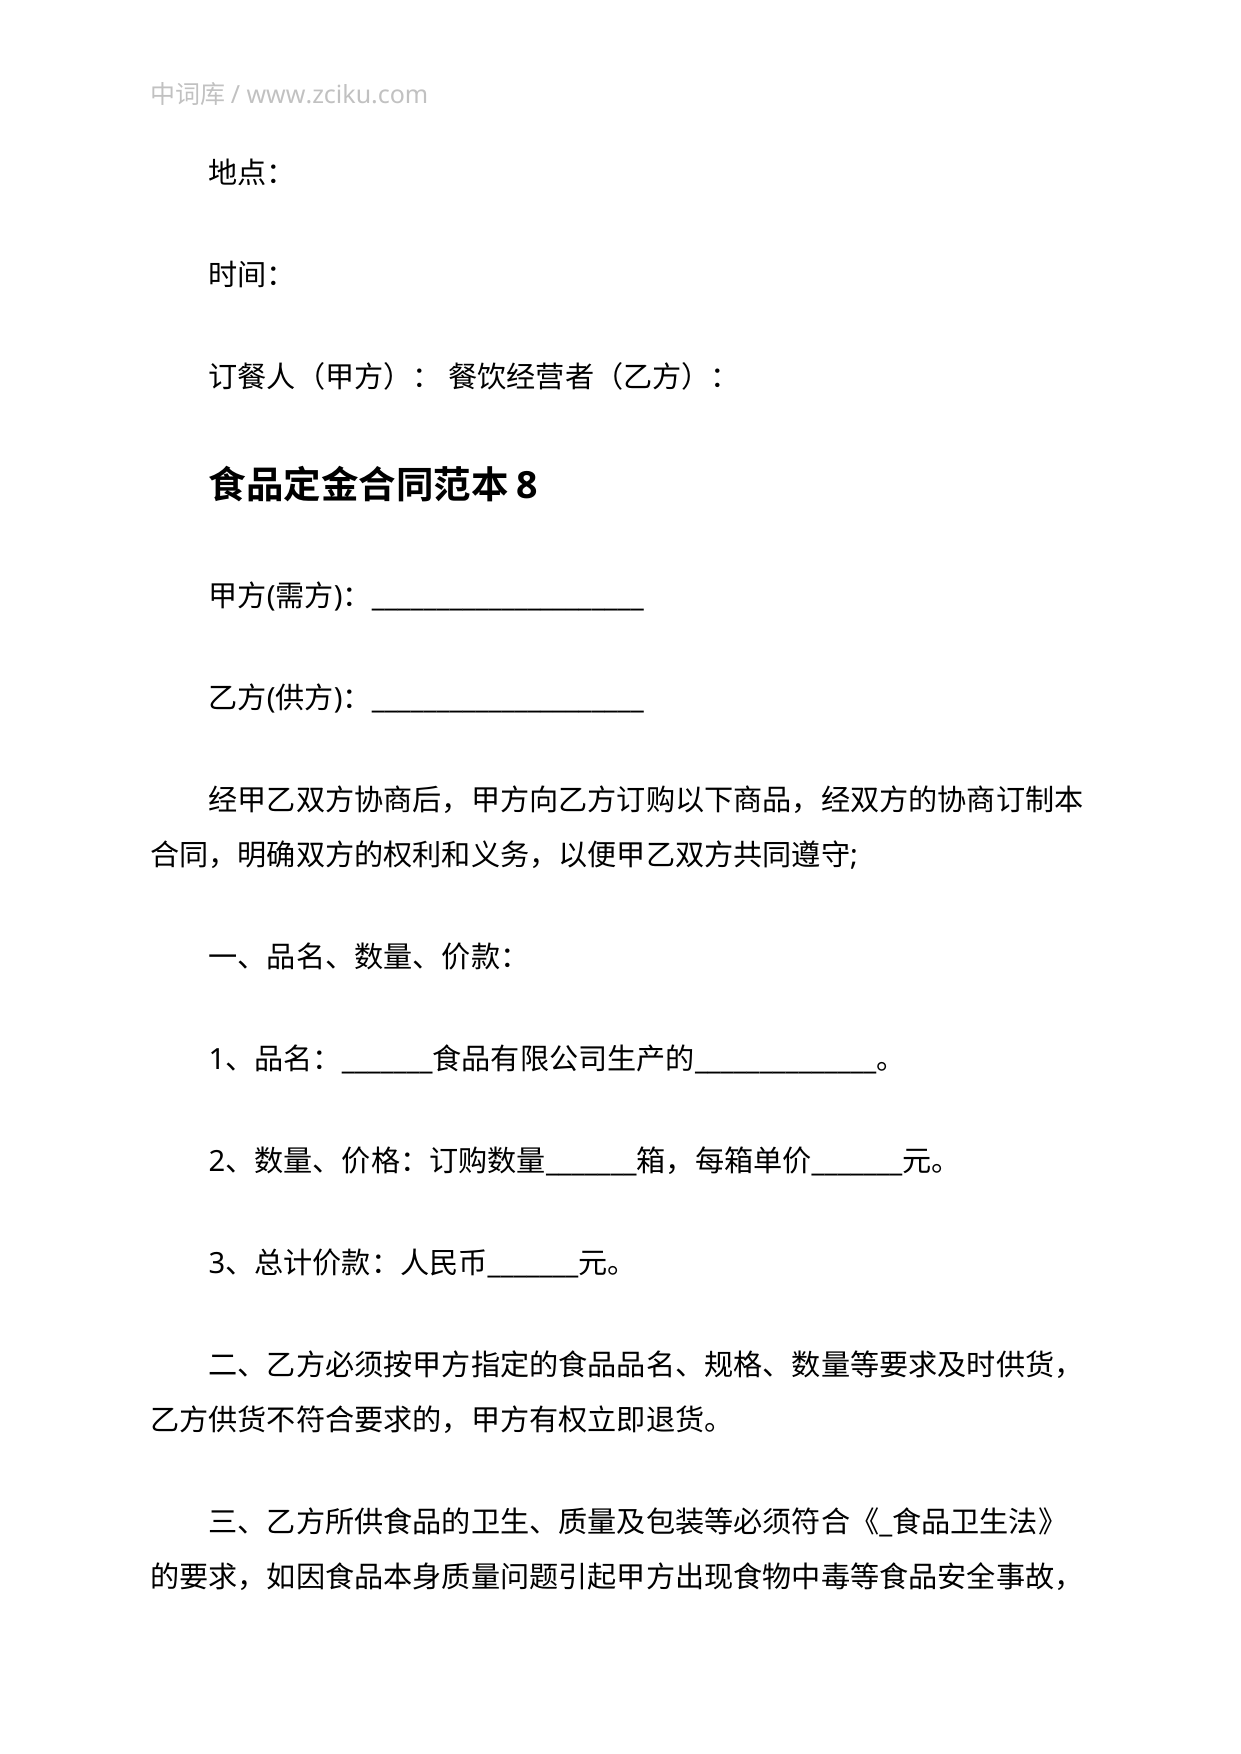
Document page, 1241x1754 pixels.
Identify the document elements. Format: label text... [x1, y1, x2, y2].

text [150, 1498, 1090, 1595]
text 二、乙方必须按甲方指定的食品品名、规格、数量等要求及时供货，乙方供货不符合要求的，甲方有权立即退货。 [150, 1341, 1090, 1439]
text 经甲乙双方协商后，甲方向乙方订购以下商品，经双方的协商订制本合同，明确双方的权利和义务，以便甲乙双方共同遵守; [150, 777, 1090, 874]
text 3、总计价款：人民币_______元。 [150, 1239, 1090, 1282]
text 乙方(供方)：_____________________ [150, 675, 1090, 717]
text 2、数量、价格：订购数量_______箱，每箱单价_______元。 [150, 1137, 1090, 1180]
text 食品定金合同范本8 [150, 455, 1090, 510]
text 1、品名：_______食品有限公司生产的______________。 [150, 1036, 1090, 1078]
text 时间： [150, 252, 1090, 294]
text 一、品名、数量、价款： [150, 934, 1090, 976]
text 甲方(需方)：_____________________ [150, 573, 1090, 615]
text 地点： [150, 150, 1090, 192]
text 订餐人（甲方）： 餐饮经营者（乙方）： [150, 353, 1090, 396]
